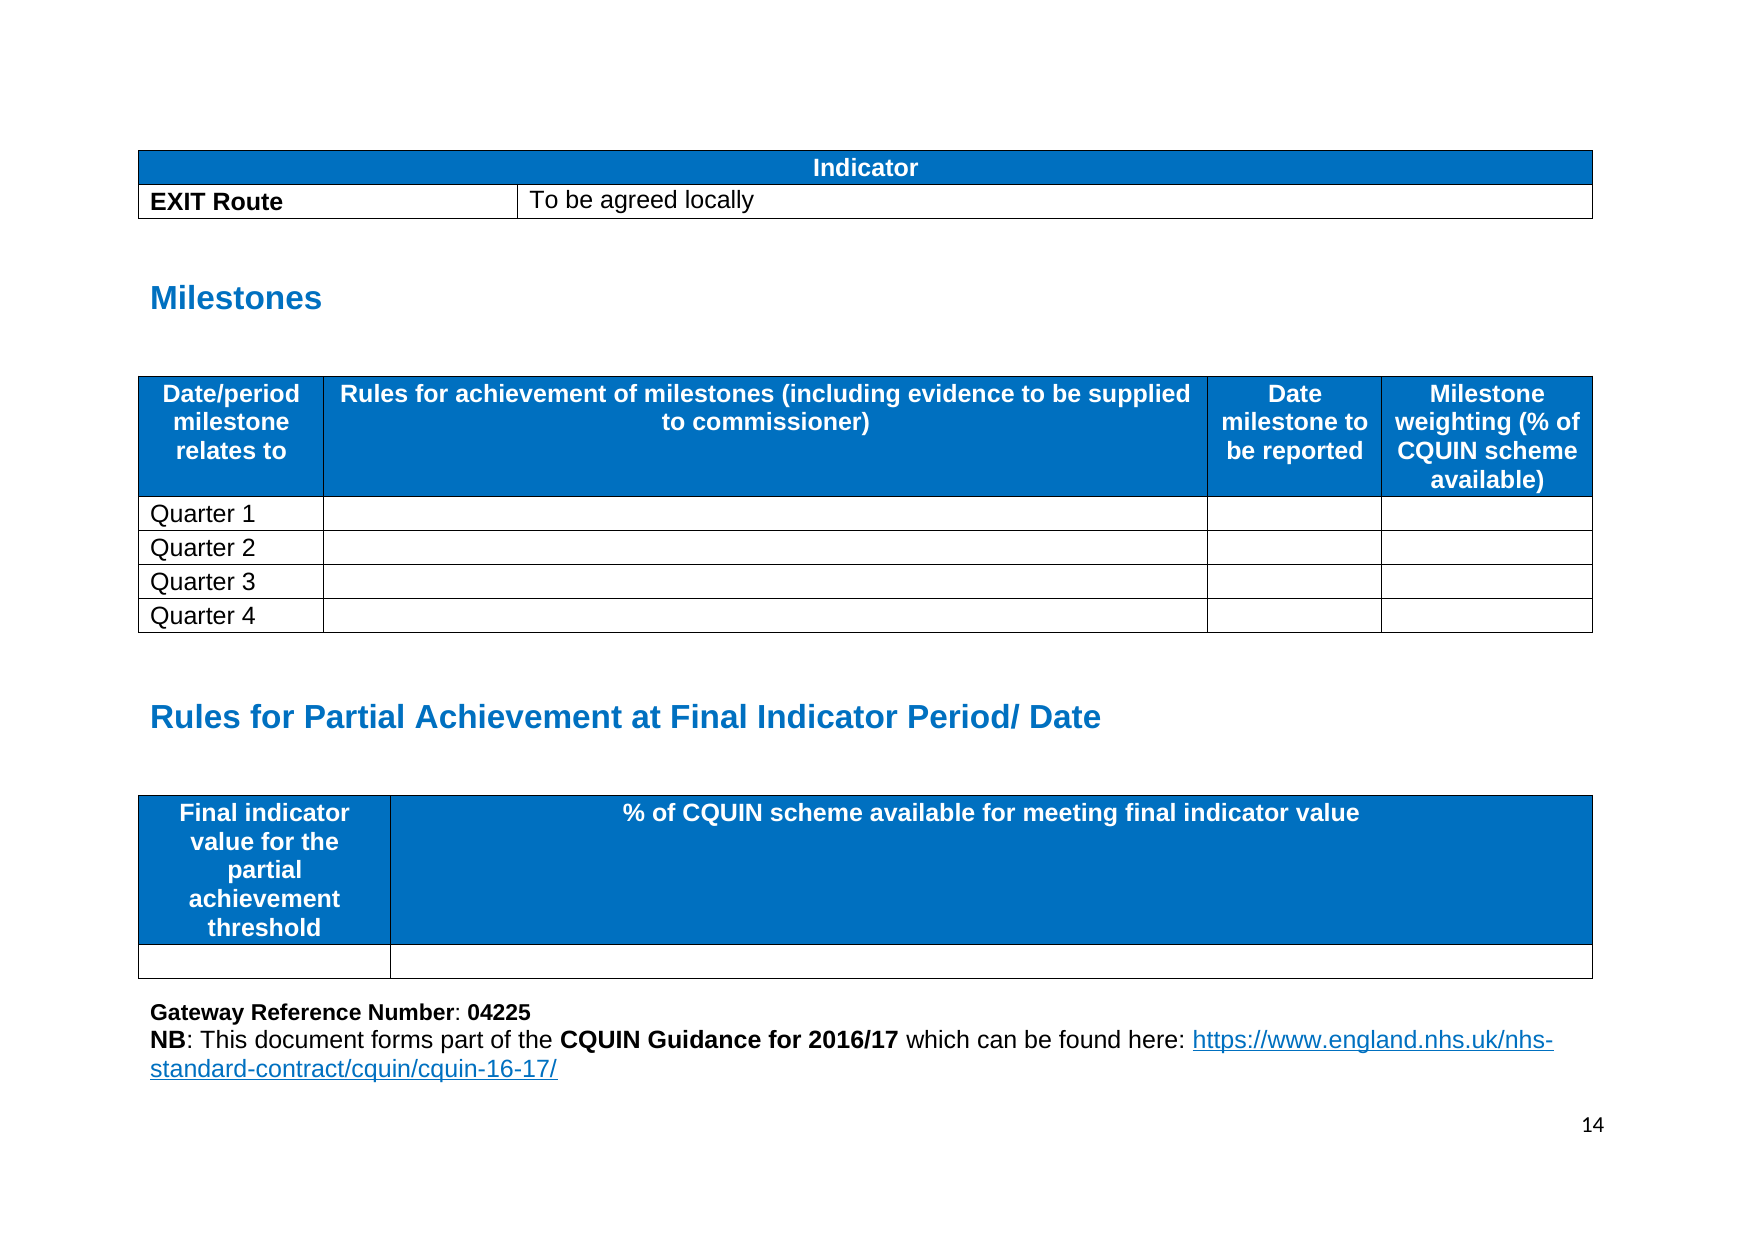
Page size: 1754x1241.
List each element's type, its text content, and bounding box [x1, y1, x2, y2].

table_cell [139, 945, 390, 978]
table_header Indicator [139, 151, 1592, 184]
table_header Date/period milestone relates to [139, 377, 323, 496]
subtitle Rules for Partial Achievement at Final Indicator Period/ Date [150, 698, 1604, 736]
subtitle Milestones [150, 278, 1604, 317]
table_cell [1208, 599, 1381, 632]
table_cell [324, 565, 1207, 598]
table_cell [1382, 497, 1592, 530]
table_cell [1208, 565, 1381, 598]
table_header Rules for achievement of milestones (including evidence to be supplied to commissioner) [324, 377, 1207, 496]
table_cell [1382, 531, 1592, 564]
table_cell Quarter 4 [139, 599, 323, 632]
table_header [139, 796, 390, 944]
table_cell [391, 945, 1592, 978]
table_cell [1382, 599, 1592, 632]
table_cell EXIT Route [139, 185, 517, 218]
table_cell Quarter 3 [139, 565, 323, 598]
table_cell [1208, 531, 1381, 564]
table_cell Quarter 2 [139, 531, 323, 564]
table_header Date milestone to be reported [1208, 377, 1381, 496]
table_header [391, 796, 1592, 944]
table_header Milestone weighting (% of CQUIN scheme available) [1382, 377, 1592, 496]
table_cell [324, 497, 1207, 530]
table_cell Quarter 1 [139, 497, 323, 530]
table_cell [1382, 565, 1592, 598]
table_cell [324, 599, 1207, 632]
table_cell [324, 531, 1207, 564]
table_cell To be agreed locally [518, 185, 1592, 218]
table_cell [1208, 497, 1381, 530]
